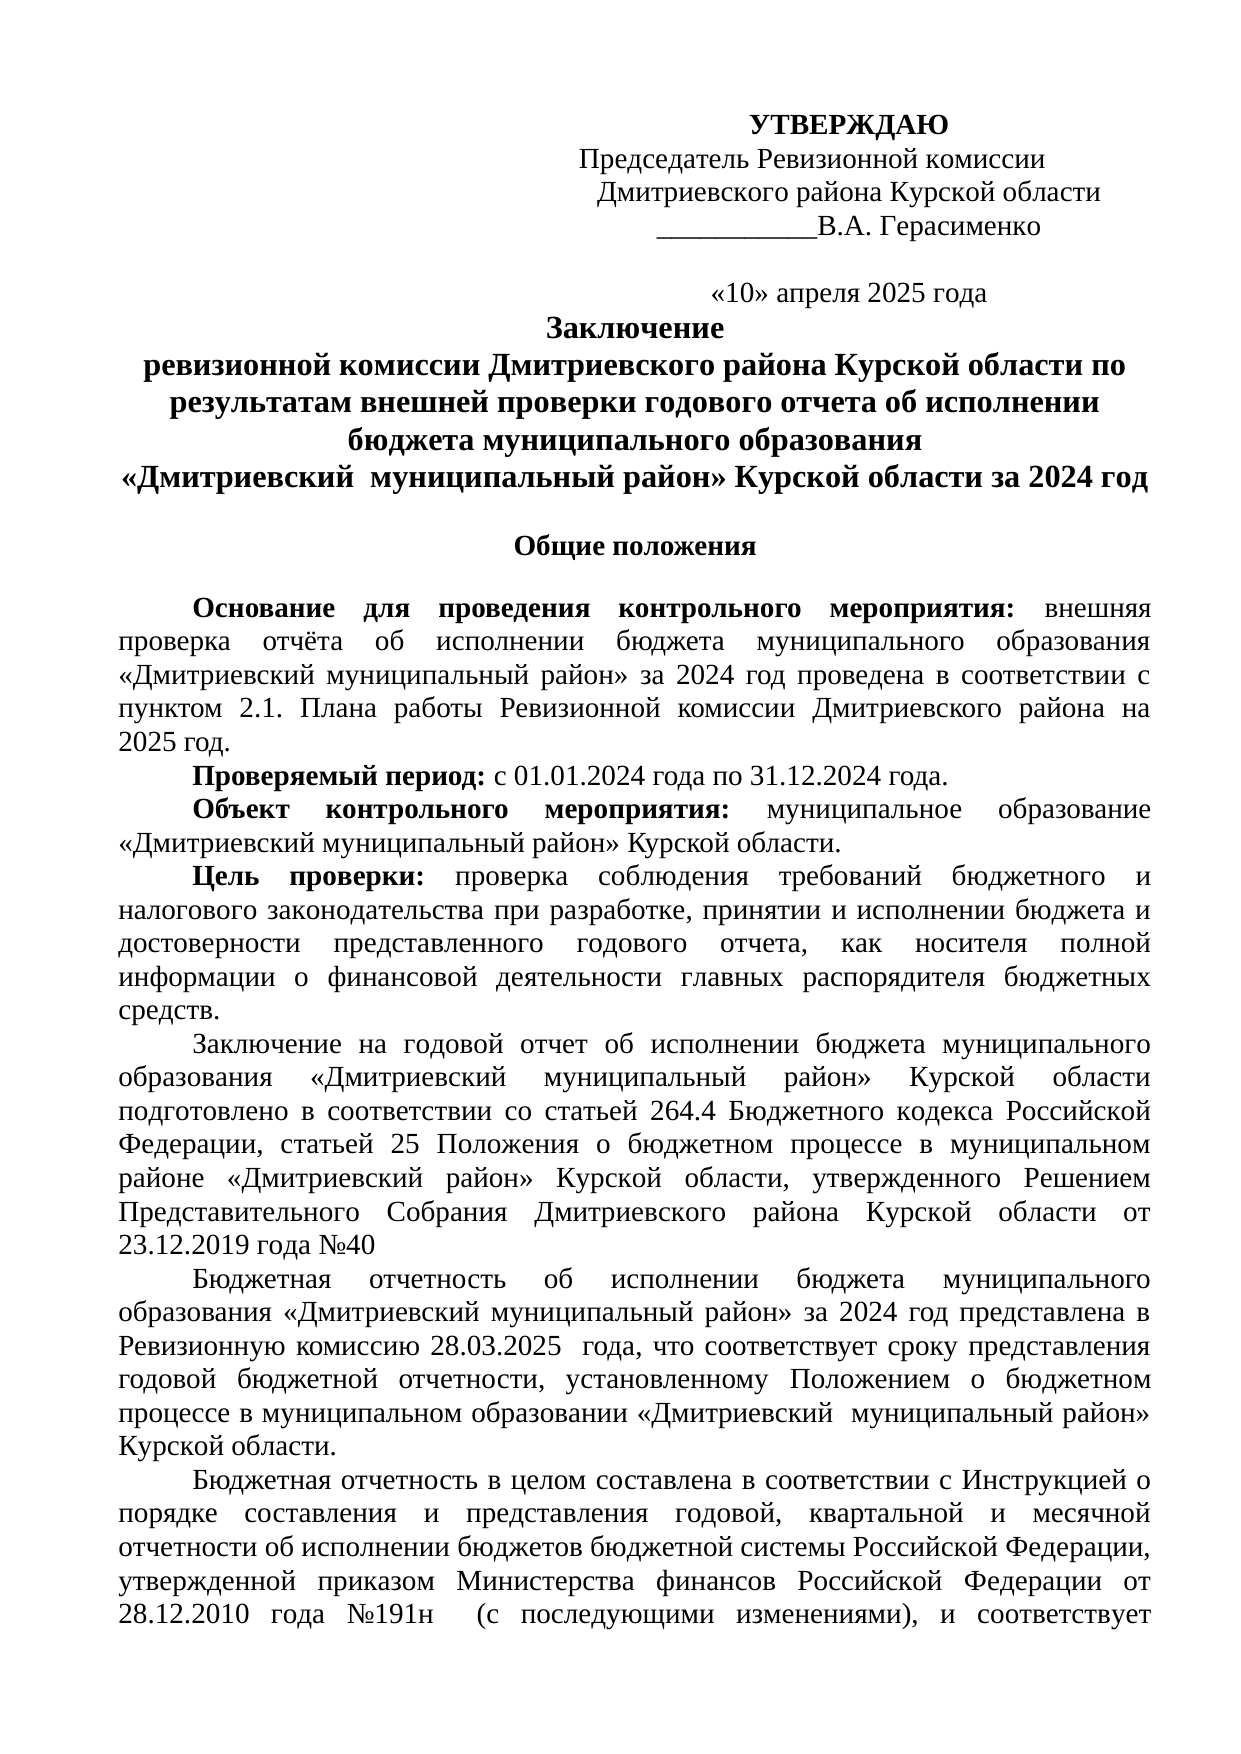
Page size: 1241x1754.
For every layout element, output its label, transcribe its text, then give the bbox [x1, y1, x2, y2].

text Председатель Ревизионной комиссии [472, 141, 1152, 174]
text Основание для проведения контрольного мероприятия: внешняя проверка отчёта об исполнении бюджета муниципального образования «Дмитриевский муниципальный район» за 2024 год проведена в соответствии с пунктом 2.1. Плана работы Ревизионной комиссии Дмитриевского района на 2025 год. [118, 590, 1152, 758]
text Дмитриевского района Курской области [472, 174, 1152, 208]
text Проверяемый период: с 01.01.2024 года по 31.12.2024 года. [118, 758, 1152, 791]
text ___________В.А. Герасименко [472, 208, 1152, 242]
text Общие положения [118, 528, 1152, 561]
text Заключение [118, 309, 1152, 346]
text УТВЕРЖДАЮ [472, 107, 1152, 141]
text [118, 1462, 1152, 1630]
text «Дмитриевский муниципальный район» Курской области за 2024 год [118, 457, 1152, 494]
text ревизионной комиссии Дмитриевского района Курской области по результатам внешней проверки годового отчета об исполнении бюджета муниципального образования [118, 346, 1152, 457]
text Объект контрольного мероприятия: муниципальное образование «Дмитриевский муниципальный район» Курской области. [118, 791, 1152, 858]
text «10» апреля 2025 года [472, 275, 1152, 309]
text Заключение на годовой отчет об исполнении бюджета муниципального образования «Дмитриевский муниципальный район» Курской области подготовлено в соответствии со статьей 264.4 Бюджетного кодекса Российской Федерации, статьей 25 Положения о бюджетном процессе в муниципальном районе «Дмитриевский район» Курской области, утвержденного Решением Представительного Собрания Дмитриевского района Курской области от 23.12.2019 года №40 [118, 1026, 1152, 1261]
text Цель проверки: проверка соблюдения требований бюджетного и налогового законодательства при разработке, принятии и исполнении бюджета и достоверности представленного годового отчета, как носителя полной информации о финансовой деятельности главных распорядителя бюджетных средств. [118, 858, 1152, 1026]
text Бюджетная отчетность об исполнении бюджета муниципального образования «Дмитриевский муниципальный район» за 2024 год представлена в Ревизионную комиссию 28.03.2025 года, что соответствует сроку представления годовой бюджетной отчетности, установленному Положением о бюджетном процессе в муниципальном образовании «Дмитриевский муниципальный район» Курской области. [118, 1261, 1152, 1462]
